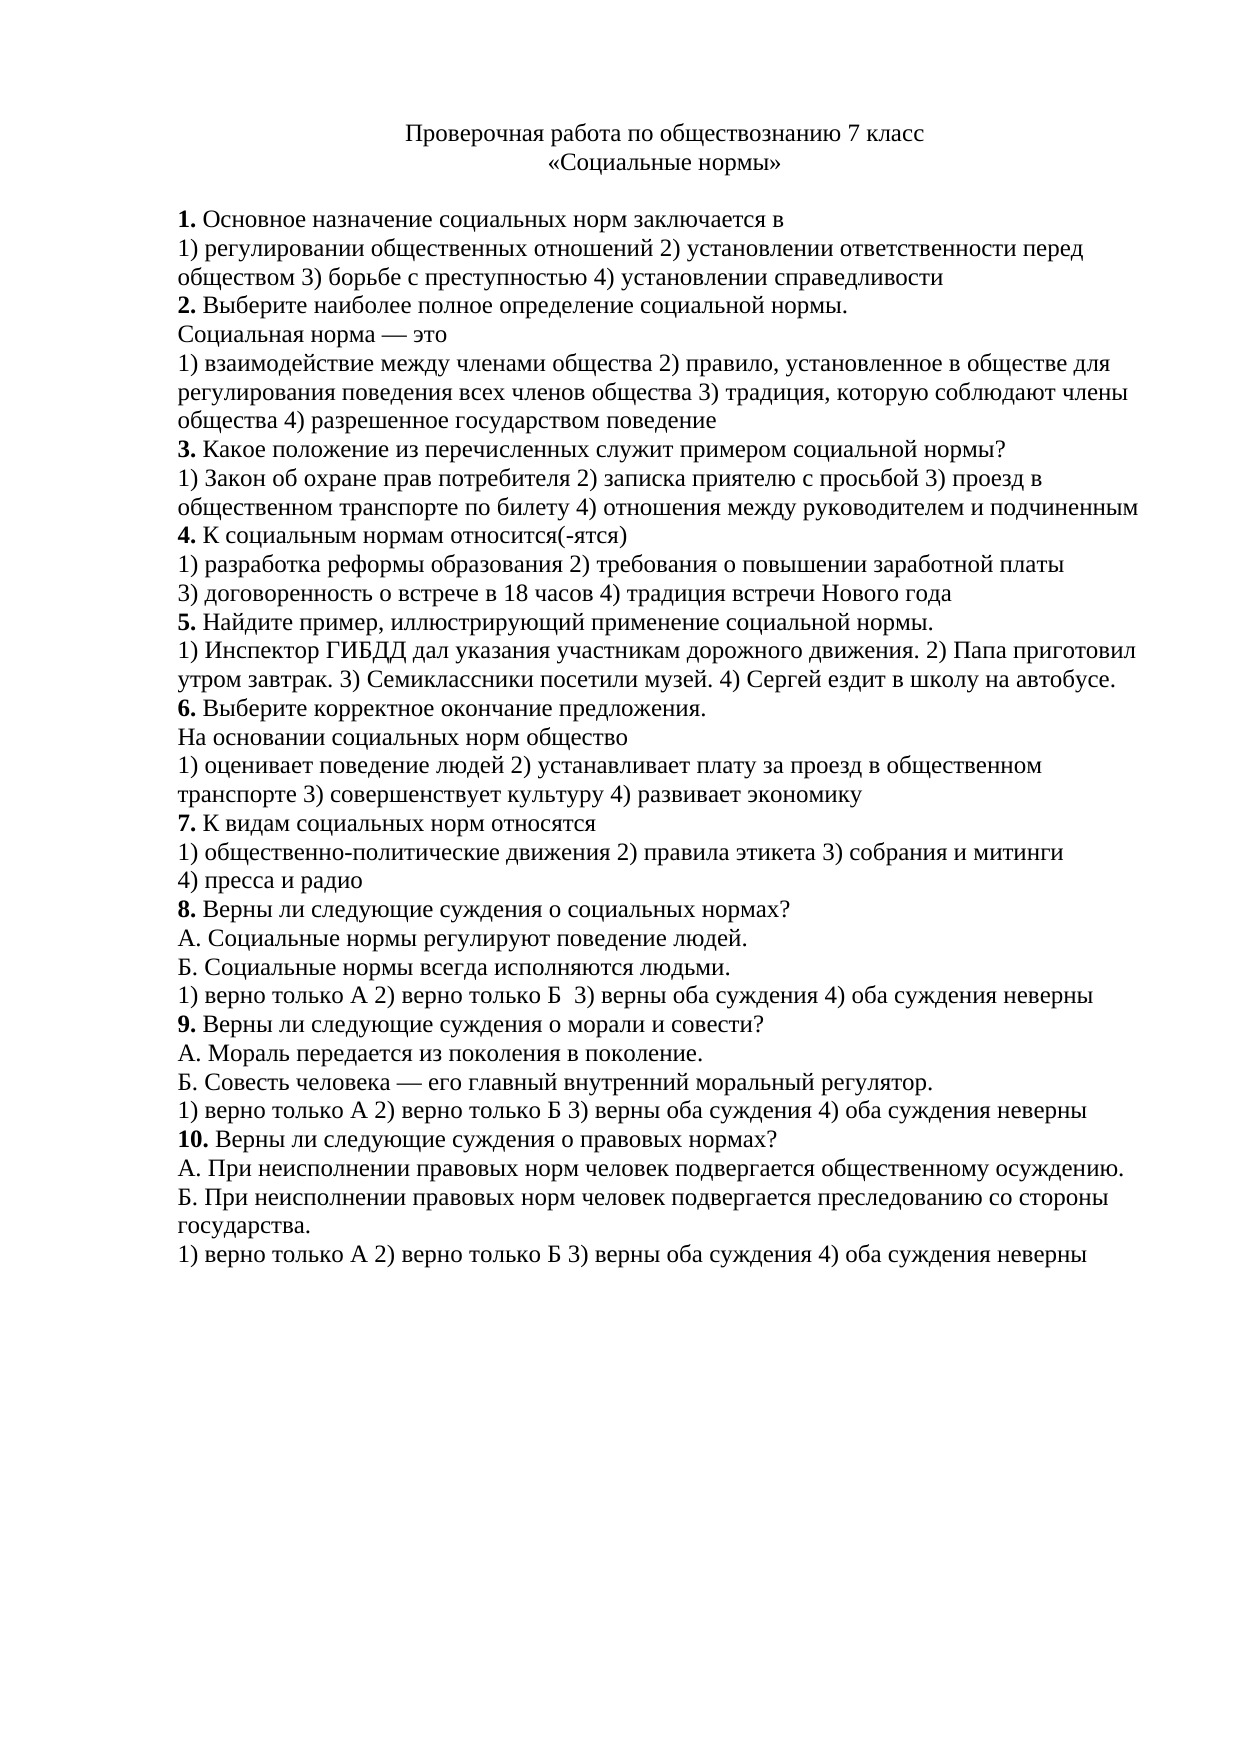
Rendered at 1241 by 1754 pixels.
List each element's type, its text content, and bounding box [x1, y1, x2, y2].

text 8. Верны ли следующие суждения о социальных нормах? [177, 894, 1152, 923]
text 6. Выберите корректное окончание предложения. [177, 693, 1152, 722]
text 3. Какое положение из перечисленных служит примером социальной нормы? [177, 434, 1152, 463]
text 1) верно только А 2) верно только Б 3) верны оба суждения 4) оба суждения неверны [177, 981, 1152, 1009]
text А. Мораль передается из поколения в поколение. Б. Совесть человека — его главный внутренний моральный регулятор. [177, 1038, 1152, 1096]
text 1) Инспектор ГИБДД дал указания участникам дорожного движения. 2) Папа приготовил утром завтрак. 3) Семиклассники посетили музей. 4) Сергей ездит в школу на автобусе. [177, 636, 1152, 693]
text 2. Выберите наиболее полное определение социальной нормы. Социальная норма — это [177, 291, 1152, 348]
text А. Социальные нормы регулируют поведение людей. Б. Социальные нормы всегда исполняются людьми. [177, 923, 1152, 981]
text «Социальные нормы» [177, 147, 1152, 176]
text 1) оценивает поведение людей 2) устанавливает плату за проезд в общественном транспорте 3) совершенствует культуру 4) развивает экономику [177, 751, 1152, 808]
text 1) общественно-политические движения 2) правила этикета 3) собрания и митинги [177, 837, 1152, 866]
text Проверочная работа по обществознанию 7 класс [177, 118, 1152, 147]
text 10. Верны ли следующие суждения о правовых нормах? [177, 1124, 1152, 1153]
text 4) пресса и радио [177, 866, 1152, 894]
text 9. Верны ли следующие суждения о морали и совести? [177, 1009, 1152, 1038]
text 1) регулировании общественных отношений 2) установлении ответственности перед обществом 3) борьбе с преступностью 4) установлении справедливости [177, 233, 1152, 291]
text 1) верно только А 2) верно только Б 3) верны оба суждения 4) оба суждения неверны [177, 1239, 1152, 1268]
text 4. К социальным нормам относится(-ятся) [177, 521, 1152, 549]
text 5. Найдите пример, иллюстрирующий применение социальной нормы. [177, 607, 1152, 636]
text 7. К видам социальных норм относятся [177, 808, 1152, 837]
text 1) Закон об охране прав потребителя 2) записка приятелю с просьбой 3) проезд в общественном транспорте по билету 4) отношения между руководителем и подчиненным [177, 463, 1152, 521]
text 1. Основное назначение социальных норм заключается в [177, 204, 1152, 233]
text 1) взаимодействие между членами общества 2) правило, установленное в обществе для регулирования поведения всех членов общества 3) традиция, которую соблюдают члены общества 4) разрешенное государством поведение [177, 348, 1152, 434]
text А. При неисполнении правовых норм человек подвергается общественному осуждению. Б. При неисполнении правовых норм человек подвергается преследованию со стороны государства. [177, 1153, 1152, 1239]
text 3) договоренность о встрече в 18 часов 4) традиция встречи Нового года [177, 578, 1152, 607]
text 1) разработка реформы образования 2) требования о повышении заработной платы [177, 549, 1152, 578]
text 1) верно только А 2) верно только Б 3) верны оба суждения 4) оба суждения неверны [177, 1096, 1152, 1124]
text На основании социальных норм общество [177, 722, 1152, 751]
